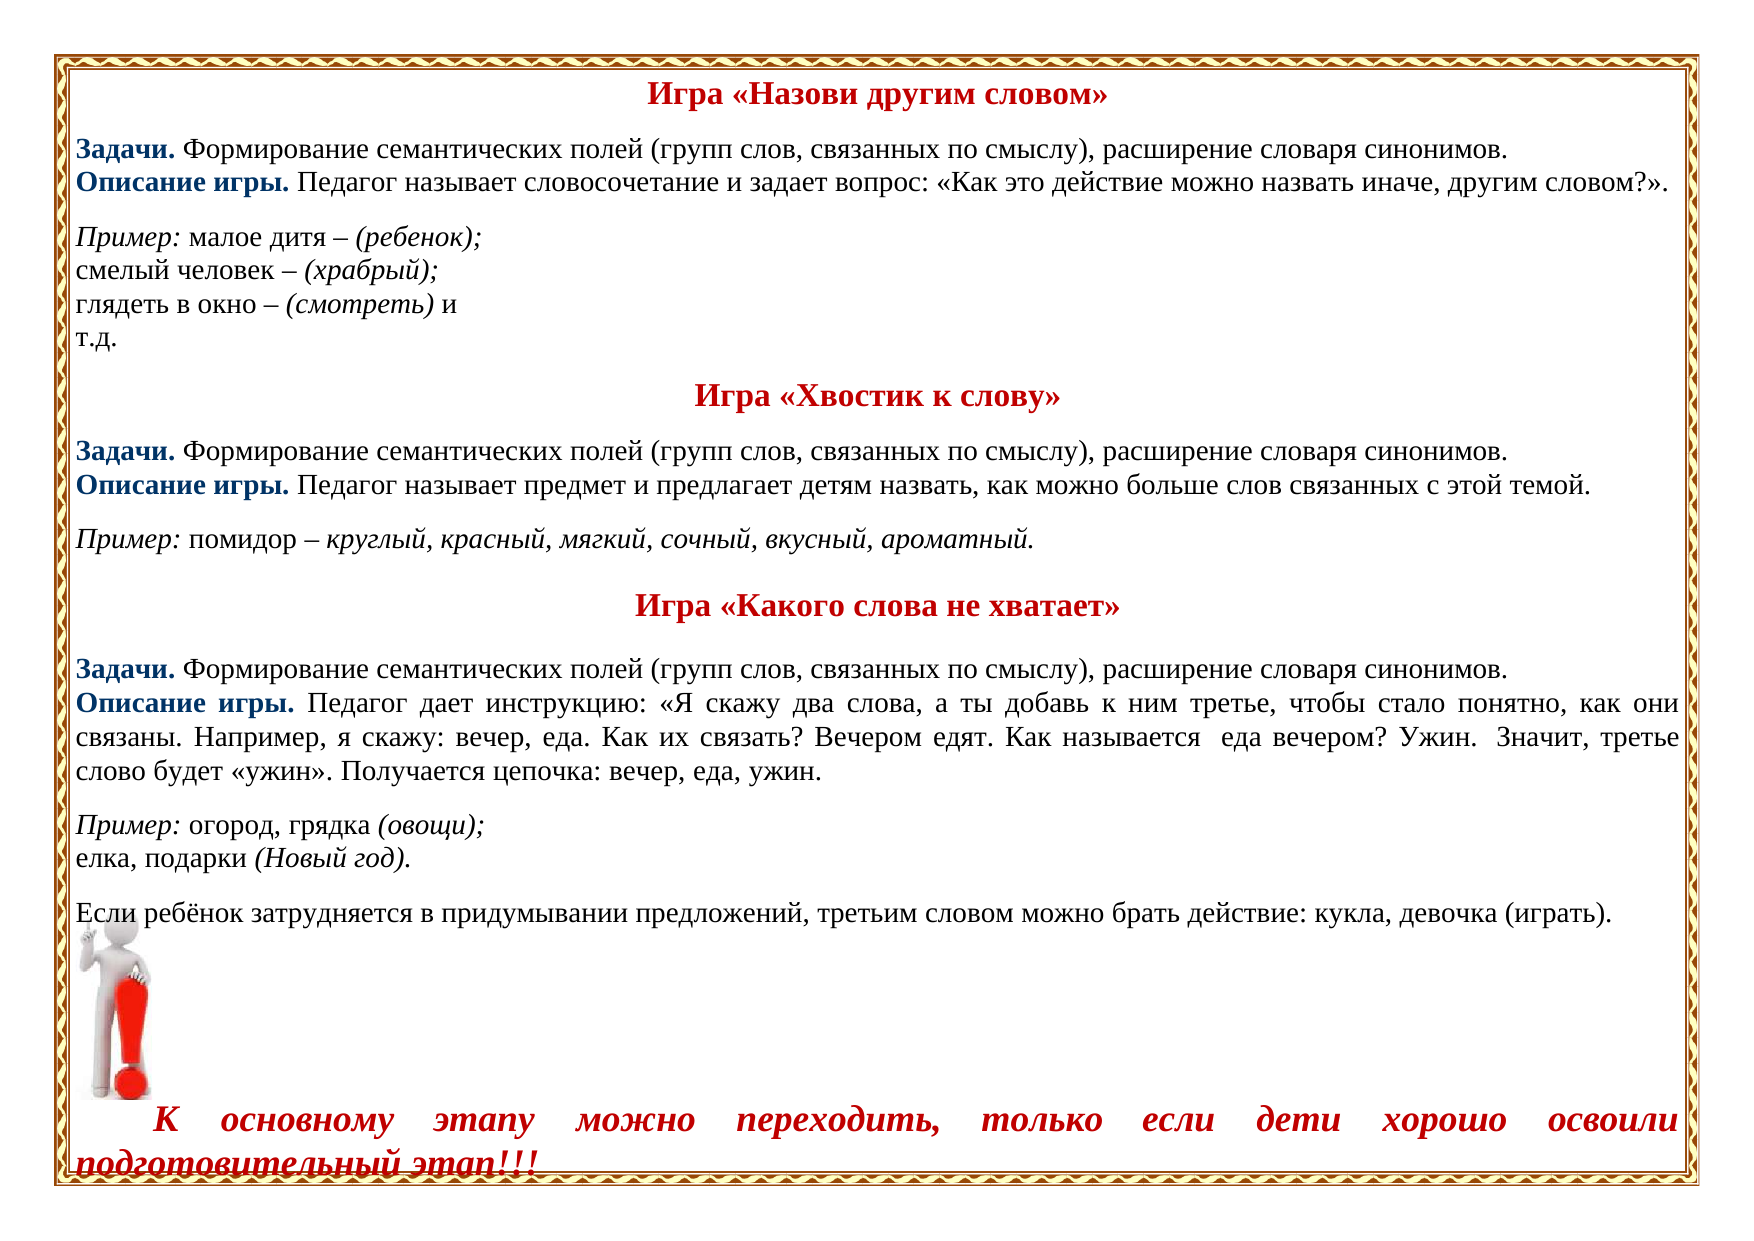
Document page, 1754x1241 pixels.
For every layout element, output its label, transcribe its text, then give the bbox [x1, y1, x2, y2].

text Задачи. Формирование семантических полей (групп слов, связанных по смыслу), расширение словаря синонимов. [75, 132, 1712, 165]
subtitle Игра «Назови другим словом» [99, 73, 1656, 111]
text Описание игры. Педагог дает инструкцию: «Я скажу два слова, а ты добавь к ним третье, чтобы стало понятно, как они связаны. Например, я скажу: вечер, еда. Как их связать? Вечером едят. Как называется еда вечером? Ужин. Значит, третье слово будет «ужин». Получается цепочка: вечер, еда, ужин. [75, 686, 1680, 786]
subtitle Игра «Какого слова не хватает» [99, 585, 1656, 624]
text Пример: помидор – круглый, красный, мягкий, сочный, вкусный, ароматный. [75, 521, 1712, 555]
text Описание игры. Педагог называет словосочетание и задает вопрос: «Как это действие можно назвать иначе, другим словом?». [75, 165, 1712, 198]
text Задачи. Формирование семантических полей (групп слов, связанных по смыслу), расширение словаря синонимов. [75, 652, 1712, 686]
text елка, подарки (Новый год). [75, 841, 1712, 874]
text Если ребёнок затрудняется в придумывании предложений, третьим словом можно брать действие: кукла, девочка (играть). [75, 895, 1712, 928]
text Описание игры. Педагог называет предмет и предлагает детям назвать, как можно больше слов связанных с этой темой. [75, 467, 1712, 501]
text Пример: малое дитя – (ребенок); смелый человек – (храбрый); глядеть в окно – (смотреть) и т.д. [75, 219, 506, 353]
subtitle Игра «Хвостик к слову» [99, 375, 1656, 413]
text К основному этапу можно переходить, только если дети хорошо освоили подготовительный этап!!! [75, 1097, 1679, 1183]
text Пример: огород, грядка (овощи); [75, 807, 1712, 841]
picture [54, 54, 1700, 1186]
text Задачи. Формирование семантических полей (групп слов, связанных по смыслу), расширение словаря синонимов. [75, 434, 1712, 467]
